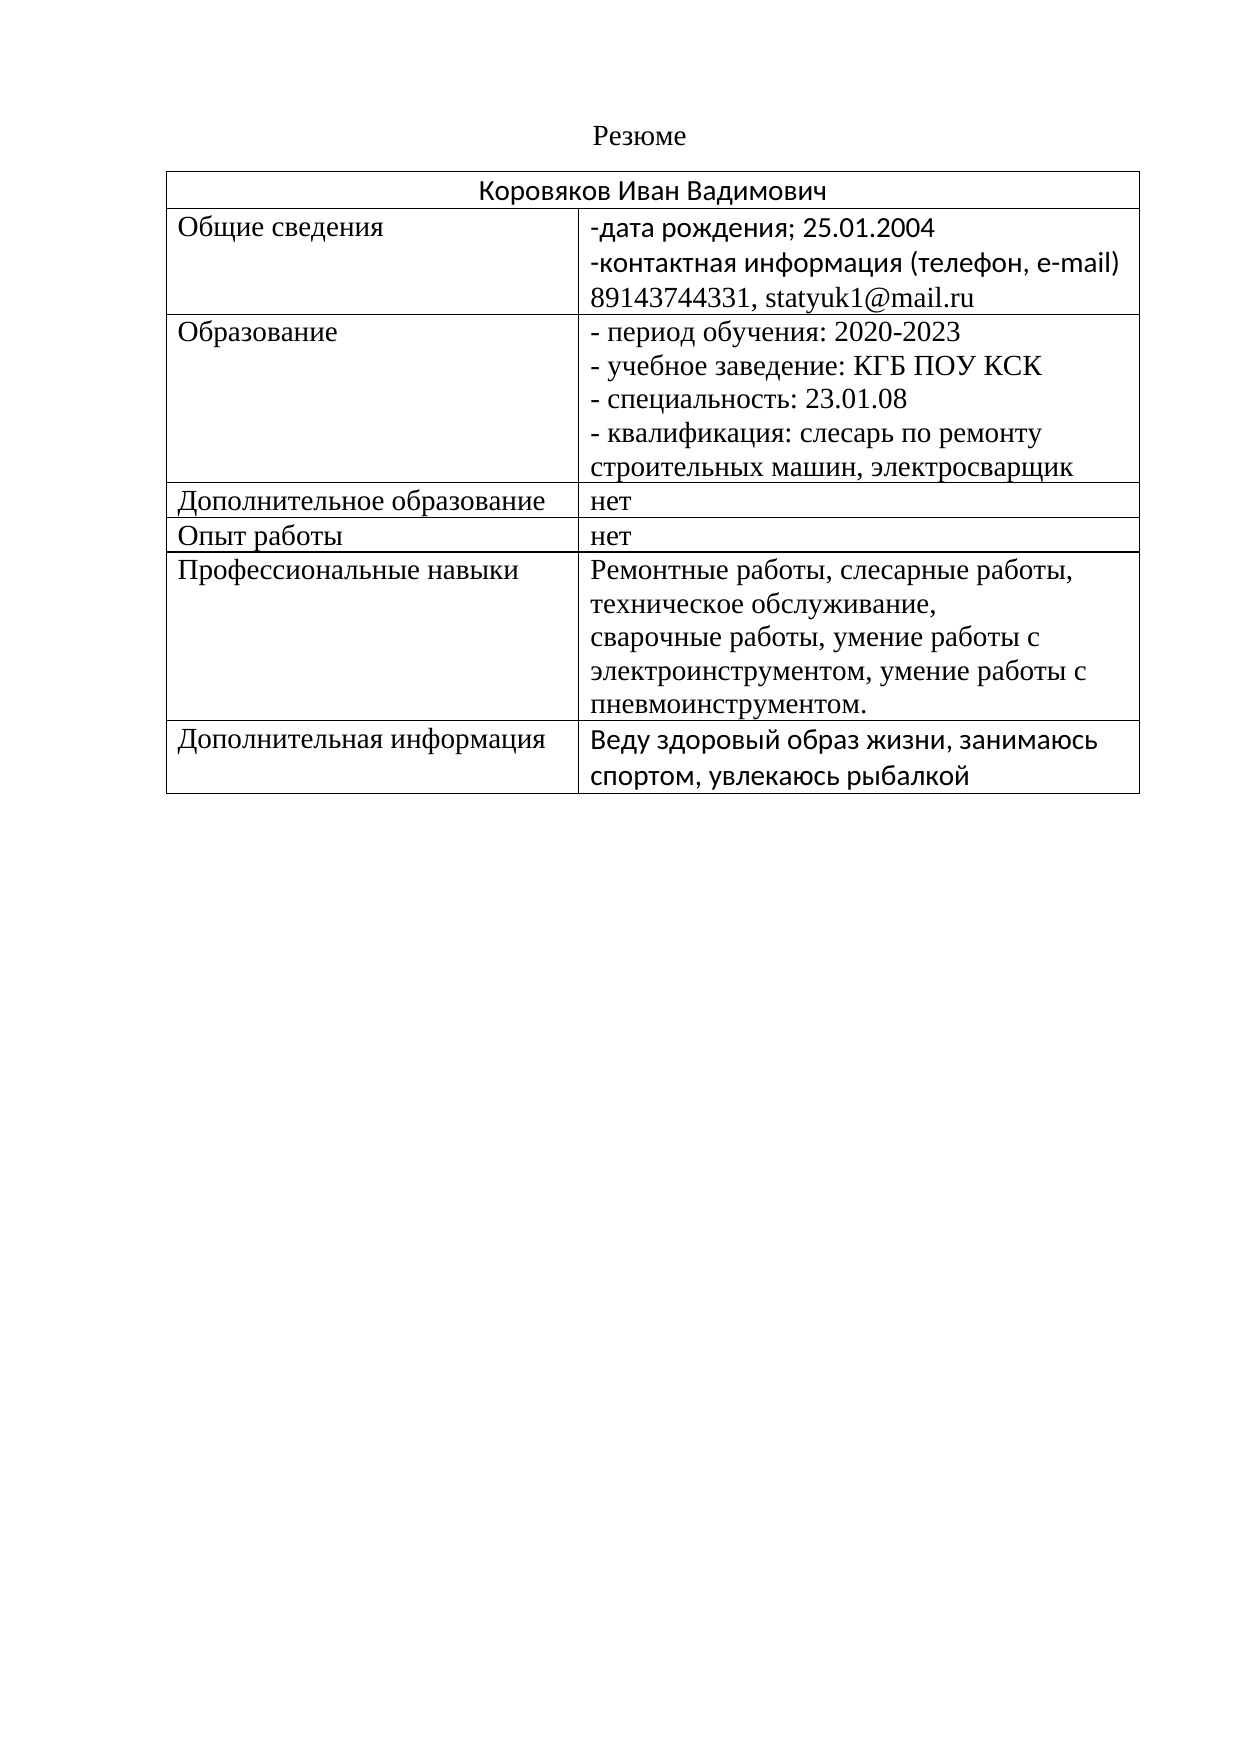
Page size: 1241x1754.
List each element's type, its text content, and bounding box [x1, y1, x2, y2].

table_cell Веду здоровый образ жизни, занимаюсь спортом, увлекаюсь рыбалкой [579, 721, 1139, 792]
text Резюме [177, 118, 1152, 152]
table_cell нет [579, 518, 1139, 551]
table_cell Опыт работы [167, 518, 578, 551]
table_cell -дата рождения; 25.01.2004 -контактная информация (телефон, e-mail) 89143744331, statyuk1@mail.ru [579, 209, 1139, 313]
table_cell Образование [167, 315, 578, 482]
table_cell Дополнительная информация [167, 721, 578, 792]
table_cell Общие сведения [167, 209, 578, 313]
table_header Коровяков Иван Вадимович [167, 172, 1139, 208]
table_cell Ремонтные работы, слесарные работы, техническое обслуживание, сварочные работы, умение работы с электроинструментом, умение работы с пневмоинструментом. [579, 553, 1139, 720]
table_cell Дополнительное образование [167, 483, 578, 517]
table_cell - период обучения: 2020-2023 - учебное заведение: КГБ ПОУ КСК - специальность: 23.01.08 - квалификация: слесарь по ремонту строительных машин, электросварщик [579, 315, 1139, 482]
table_cell Профессиональные навыки [167, 553, 578, 720]
table_cell нет [579, 483, 1139, 517]
